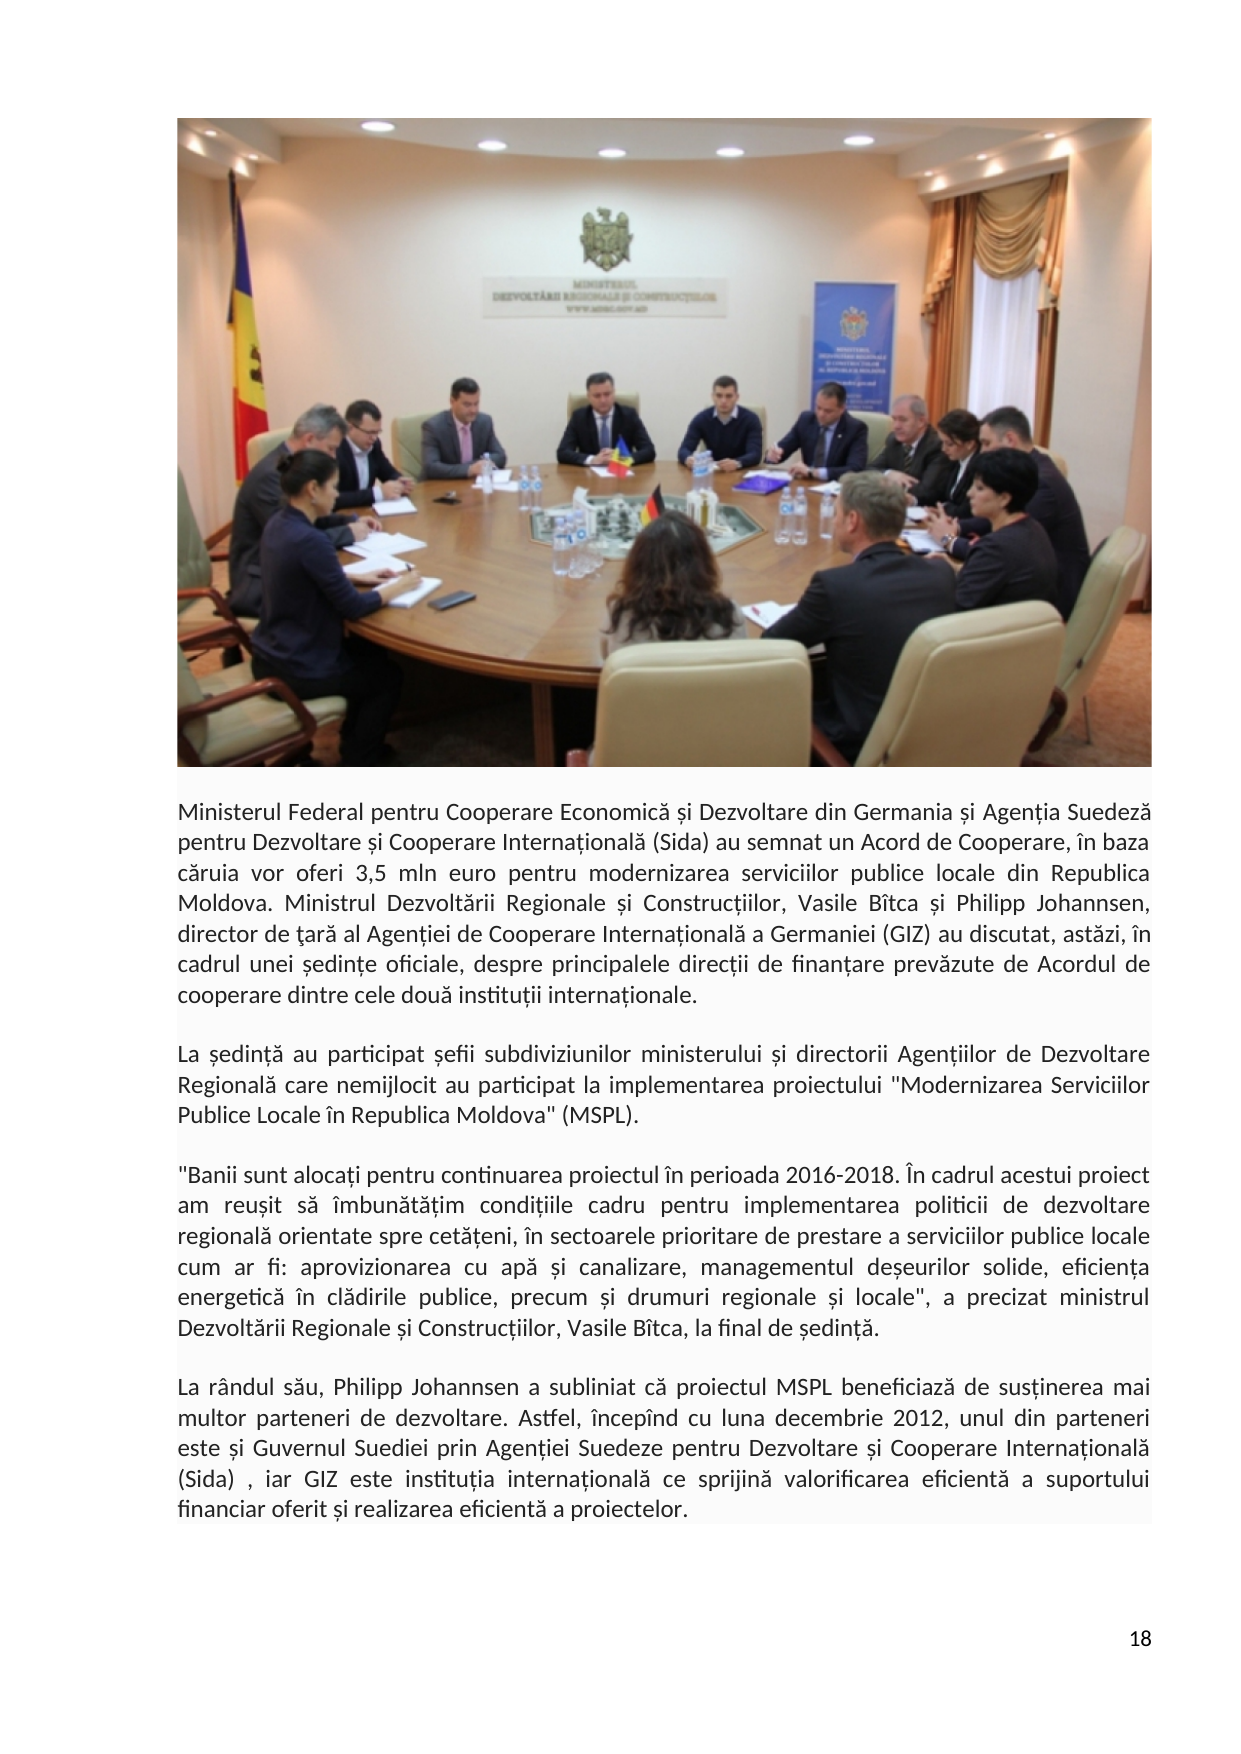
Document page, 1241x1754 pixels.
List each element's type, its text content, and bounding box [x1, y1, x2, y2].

text "Banii sunt alocați pentru continuarea proiectul în perioada 2016-2018. În cadrul acestui proiect am reușit să îmbunătățim condițiile cadru pentru implementarea politicii de dezvoltare regională orientate spre cetățeni, în sectoarele prioritare de prestare a serviciilor publice locale cum ar fi: aprovizionarea cu apă și canalizare, managementul deșeurilor solide, eficiența energetică în clădirile publice, precum și drumuri regionale și locale", a precizat ministrul Dezvoltării Regionale și Construcțiilor, Vasile Bîtca, la final de ședință. [177, 1159, 1152, 1342]
picture [177, 118, 1152, 767]
text Ministerul Federal pentru Cooperare Economică și Dezvoltare din Germania și Agenția Suedeză pentru Dezvoltare și Cooperare Internațională (Sida) au semnat un Acord de Cooperare, în baza căruia vor oferi 3,5 mln euro pentru modernizarea serviciilor publice locale din Republica Moldova. Ministrul Dezvoltării Regionale și Construcțiilor, Vasile Bîtca și Philipp Johannsen, director de ţară al Agenției de Cooperare Internațională a Germaniei (GIZ) au discutat, astăzi, în cadrul unei ședințe oficiale, despre principalele direcții de finanțare prevăzute de Acordul de cooperare dintre cele două instituții internaționale. [177, 796, 1152, 1009]
text La rândul său, Philipp Johannsen a subliniat că proiectul MSPL beneficiază de susținerea mai multor parteneri de dezvoltare. Astfel, începînd cu luna decembrie 2012, unul din parteneri este și Guvernul Suediei prin Agenției Suedeze pentru Dezvoltare și Cooperare Internațională (Sida) , iar GIZ este instituția internațională ce sprijină valorificarea eficientă a suportului financiar oferit și realizarea eficientă a proiectelor. [177, 1371, 1152, 1524]
text La ședință au participat șefii subdiviziunilor ministerului și directorii Agențiilor de Dezvoltare Regională care nemijlocit au participat la implementarea proiectului "Modernizarea Serviciilor Publice Locale în Republica Moldova" (MSPL). [177, 1038, 1152, 1130]
